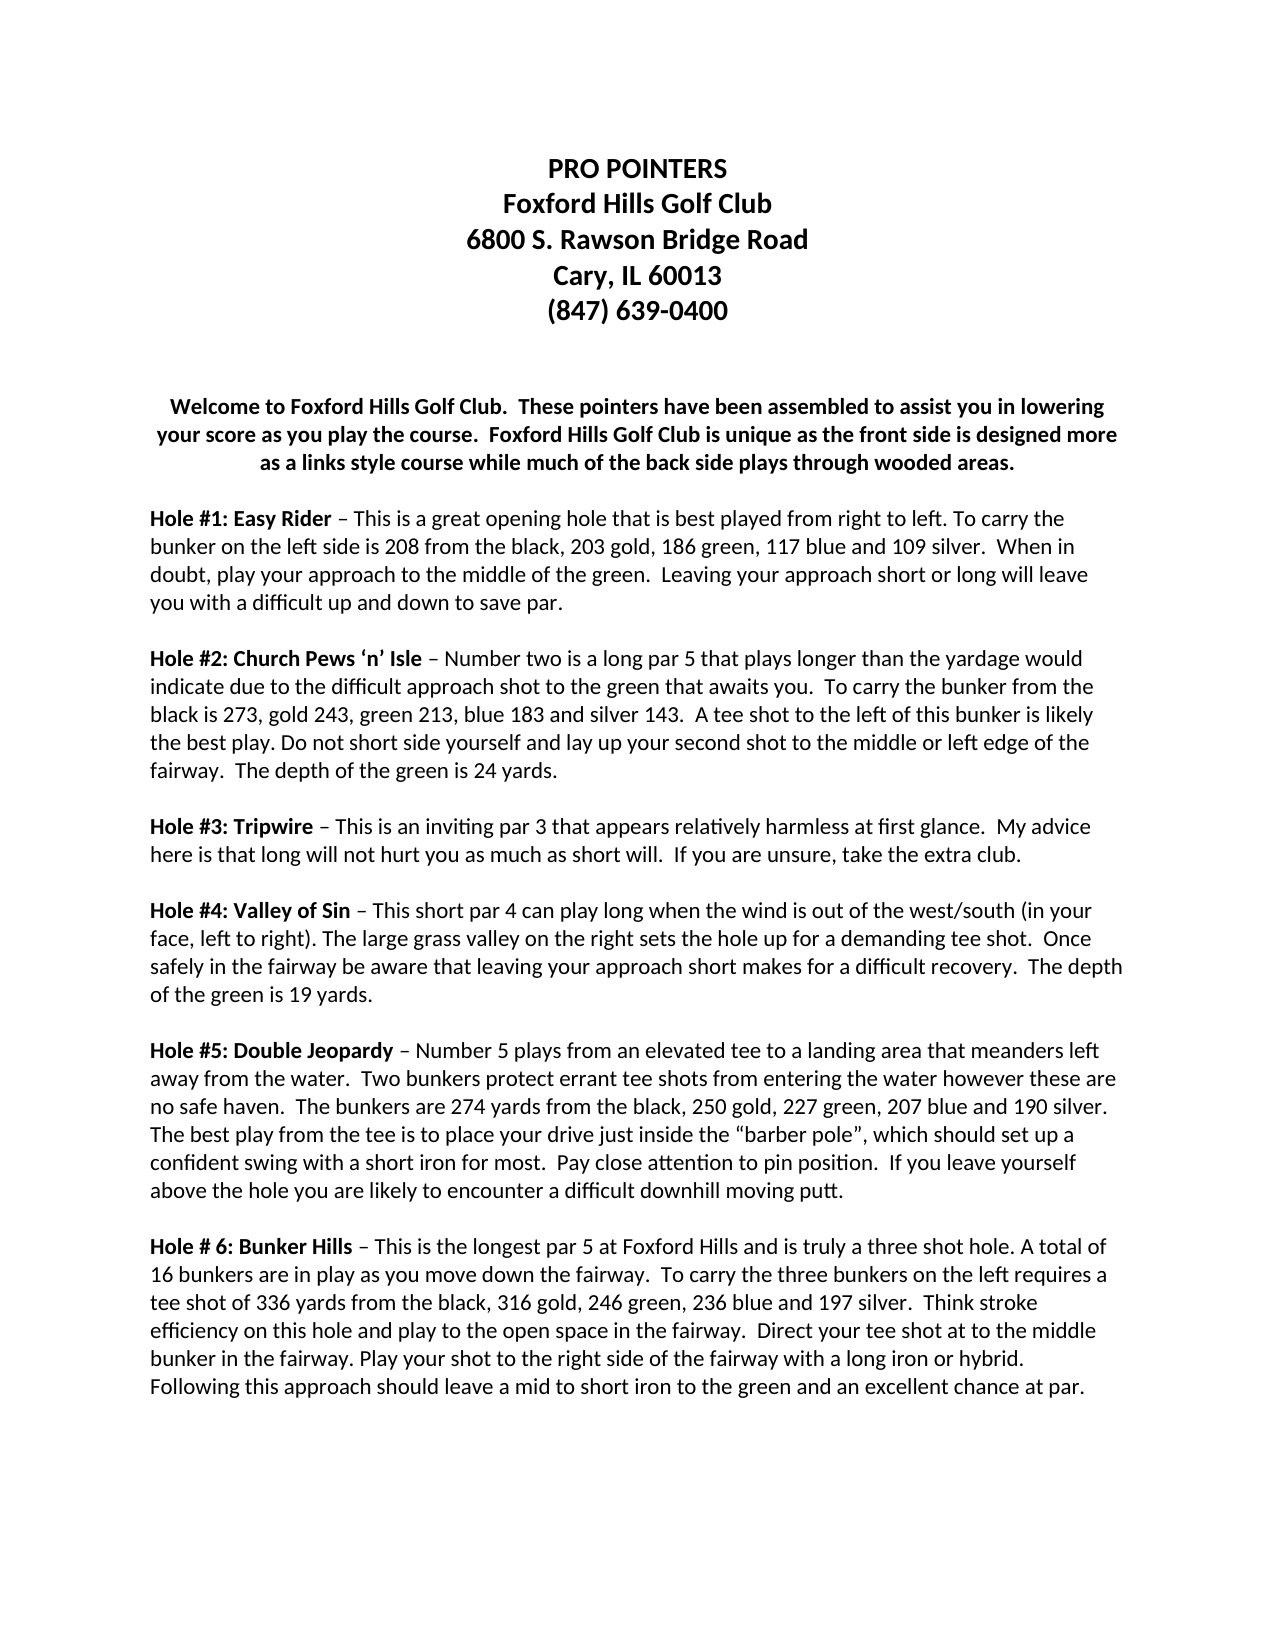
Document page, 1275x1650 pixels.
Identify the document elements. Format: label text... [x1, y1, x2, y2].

text Foxford Hills Golf Club [150, 186, 1125, 221]
text Hole #2: Church Pews ‘n’ Isle – Number two is a long par 5 that plays longer than the yardage would indicate due to the difficult approach shot to the green that awaits you. To carry the bunker from the black is 273, gold 243, green 213, blue 183 and silver 143. A tee shot to the left of this bunker is likely the best play. Do not short side yourself and lay up your second shot to the middle or left edge of the fairway. The depth of the green is 24 yards. [150, 644, 1125, 784]
text Welcome to Foxford Hills Golf Club. These pointers have been assembled to assist you in lowering your score as you play the course. Foxford Hills Golf Club is unique as the front side is designed more as a links style course while much of the back side plays through wooded areas. [150, 392, 1125, 476]
text (847) 639-0400 [150, 292, 1125, 328]
text Hole #1: Easy Rider – This is a great opening hole that is best played from right to left. To carry the bunker on the left side is 208 from the black, 203 gold, 186 green, 117 blue and 109 silver. When in doubt, play your approach to the middle of the green. Leaving your approach short or long will leave you with a difficult up and down to save par. [150, 504, 1125, 616]
text Hole #4: Valley of Sin – This short par 4 can play long when the wind is out of the west/south (in your face, left to right). The large grass valley on the right sets the hole up for a demanding tee shot. Once safely in the fairway be aware that leaving your approach short makes for a difficult recovery. The depth of the green is 19 yards. [150, 896, 1125, 1008]
text Cary, IL 60013 [150, 257, 1125, 292]
text 6800 S. Rawson Bridge Road [150, 221, 1125, 257]
text Hole #5: Double Jeopardy – Number 5 plays from an elevated tee to a landing area that meanders left away from the water. Two bunkers protect errant tee shots from entering the water however these are no safe haven. The bunkers are 274 yards from the black, 250 gold, 227 green, 207 blue and 190 silver. The best play from the tee is to place your drive just inside the “barber pole”, which should set up a confident swing with a short iron for most. Pay close attention to pin position. If you leave yourself above the hole you are likely to encounter a difficult downhill moving putt. [150, 1036, 1125, 1204]
text PRO POINTERS [150, 150, 1125, 186]
text Hole # 6: Bunker Hills – This is the longest par 5 at Foxford Hills and is truly a three shot hole. A total of 16 bunkers are in play as you move down the fairway. To carry the three bunkers on the left requires a tee shot of 336 yards from the black, 316 gold, 246 green, 236 blue and 197 silver. Think stroke efficiency on this hole and play to the open space in the fairway. Direct your tee shot at to the middle bunker in the fairway. Play your shot to the right side of the fairway with a long iron or hybrid. Following this approach should leave a mid to short iron to the green and an excellent chance at par. [150, 1232, 1125, 1401]
text Hole #3: Tripwire – This is an inviting par 3 that appears relatively harmless at first glance. My advice here is that long will not hurt you as much as short will. If you are unsure, take the extra club. [150, 812, 1125, 868]
